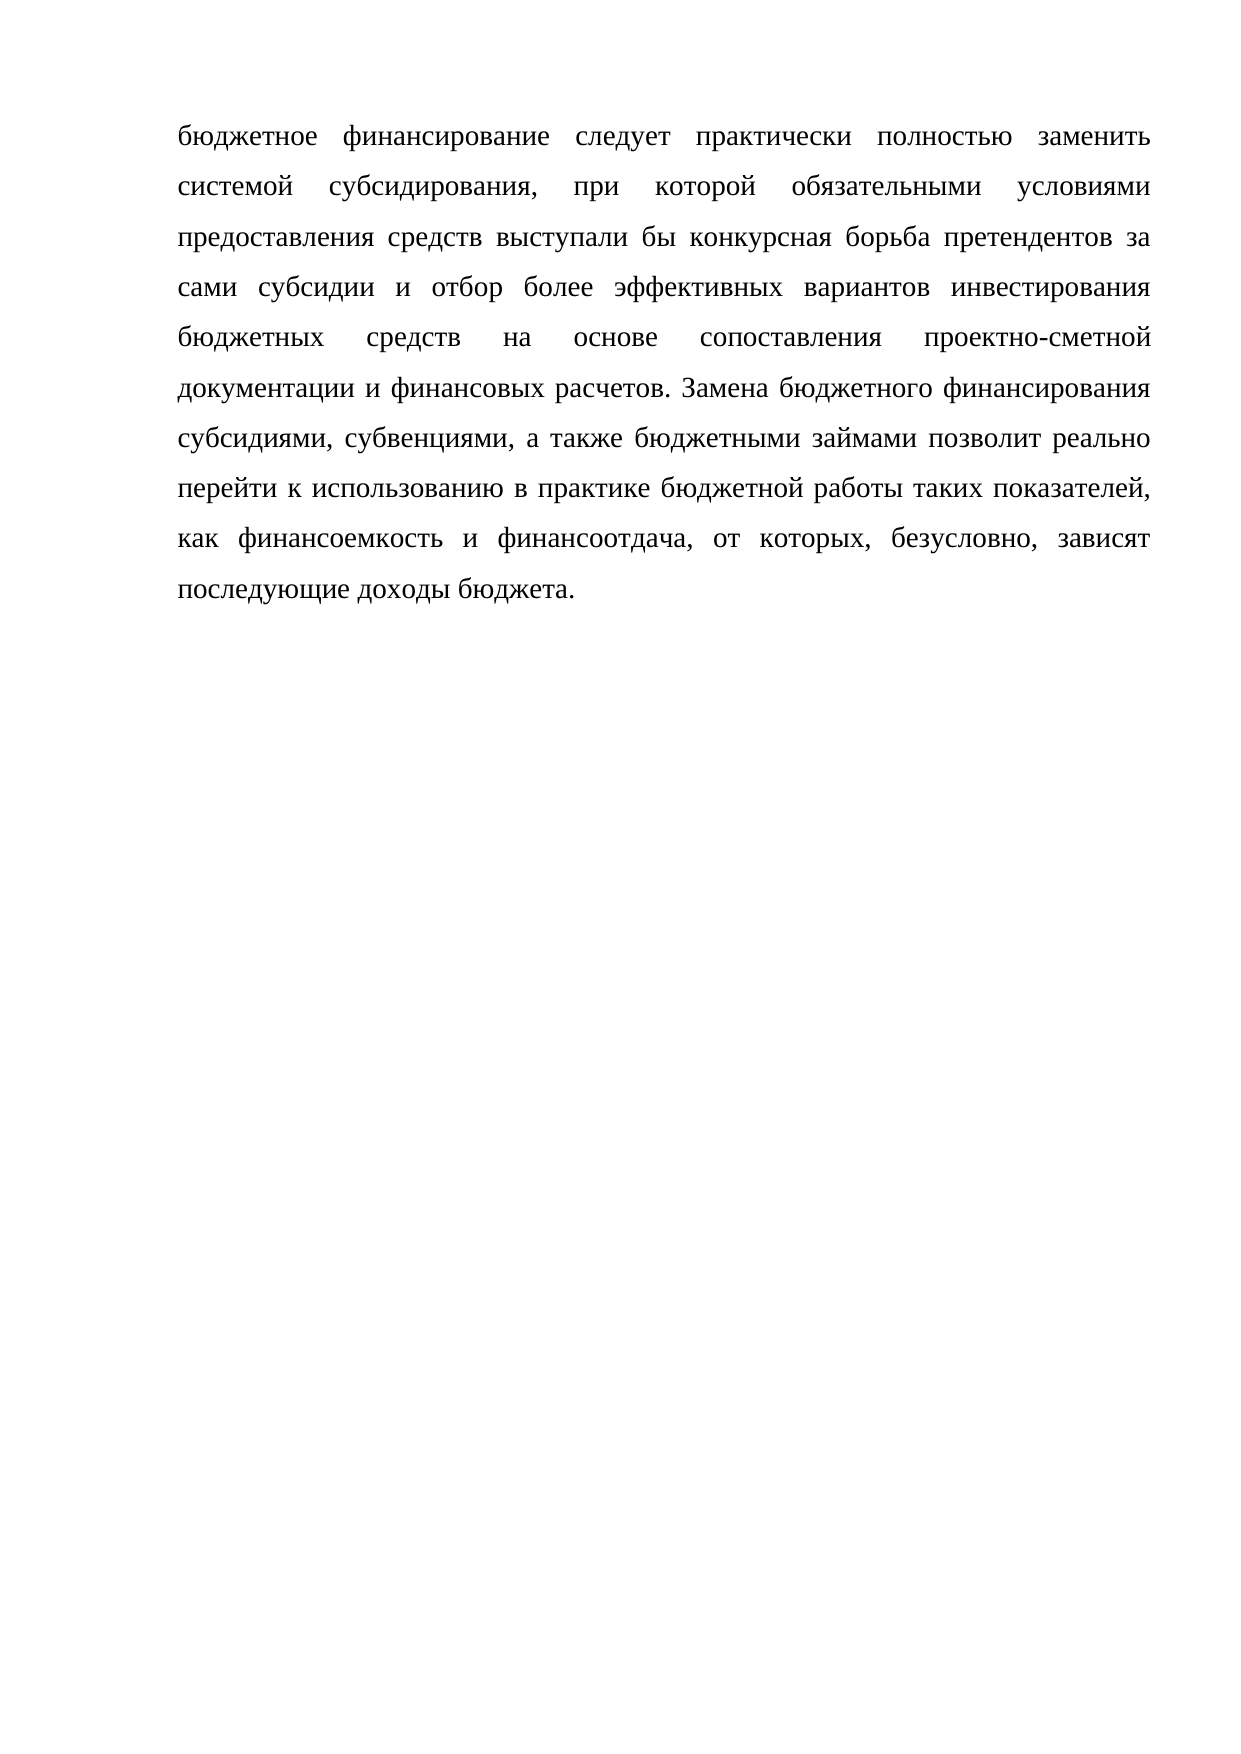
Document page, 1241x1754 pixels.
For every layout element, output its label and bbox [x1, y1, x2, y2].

text [177, 118, 1152, 604]
